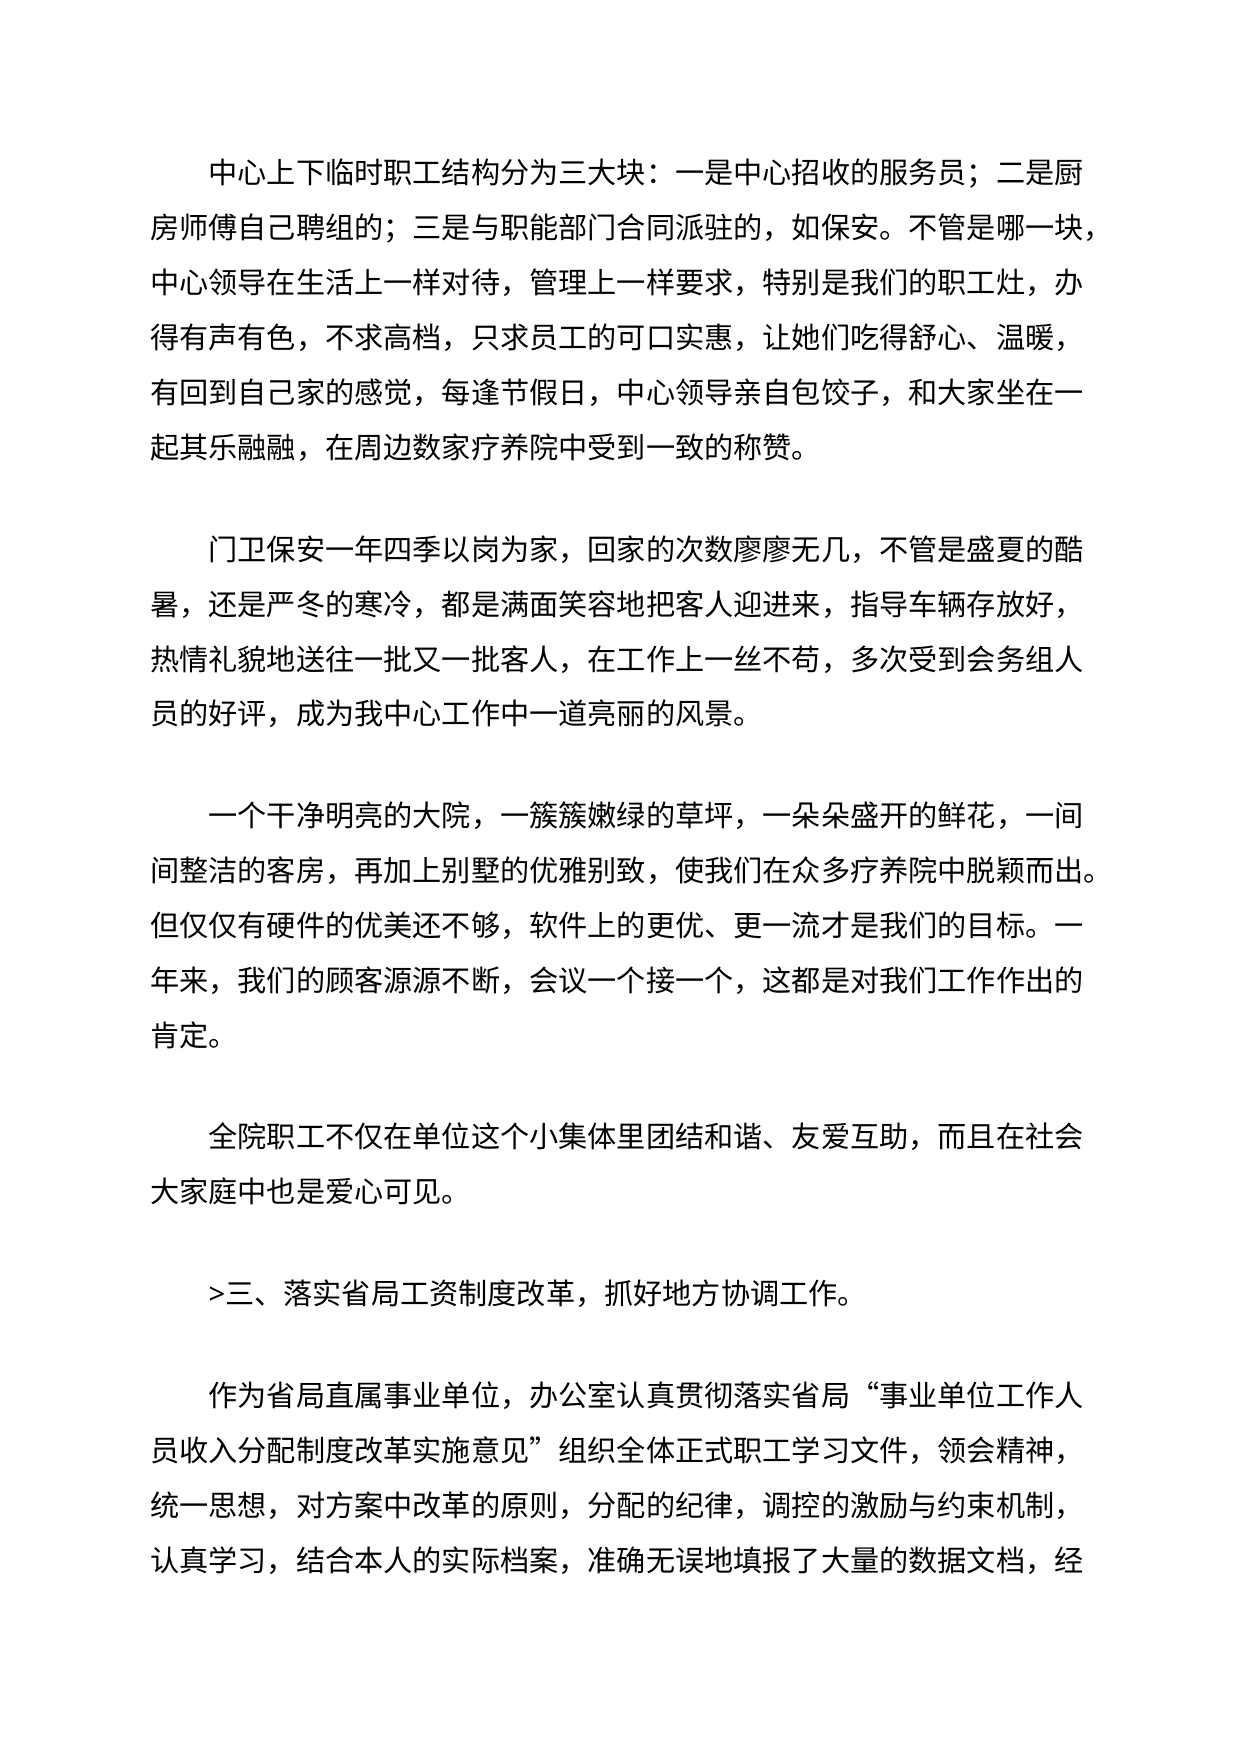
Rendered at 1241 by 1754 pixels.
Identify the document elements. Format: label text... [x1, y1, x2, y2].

text 门卫保安一年四季以岗为家，回家的次数廖廖无几，不管是盛夏的酷暑，还是严冬的寒冷，都是满面笑容地把客人迎进来，指导车辆存放好，热情礼貌地送往一批又一批客人，在工作上一丝不苟，多次受到会务组人员的好评，成为我中心工作中一道亮丽的风景。 [150, 526, 1090, 733]
text 全院职工不仅在单位这个小集体里团结和谐、友爱互助，而且在社会大家庭中也是爱心可见。 [150, 1114, 1090, 1211]
text 一个干净明亮的大院，一簇簇嫩绿的草坪，一朵朵盛开的鲜花，一间间整洁的客房，再加上别墅的优雅别致，使我们在众多疗养院中脱颖而出。但仅仅有硬件的优美还不够，软件上的更优、更一流才是我们的目标。一年来，我们的顾客源源不断，会议一个接一个，这都是对我们工作作出的肯定。 [150, 793, 1090, 1054]
text >三、落实省局工资制度改革，抓好地方协调工作。 [150, 1271, 1090, 1313]
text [150, 1373, 1090, 1580]
text 中心上下临时职工结构分为三大块：一是中心招收的服务员；二是厨房师傅自己聘组的；三是与职能部门合同派驻的，如保安。不管是哪一块，中心领导在生活上一样对待，管理上一样要求，特别是我们的职工灶，办得有声有色，不求高档，只求员工的可口实惠，让她们吃得舒心、温暖，有回到自己家的感觉，每逢节假日，中心领导亲自包饺子，和大家坐在一起其乐融融，在周边数家疗养院中受到一致的称赞。 [150, 150, 1090, 467]
